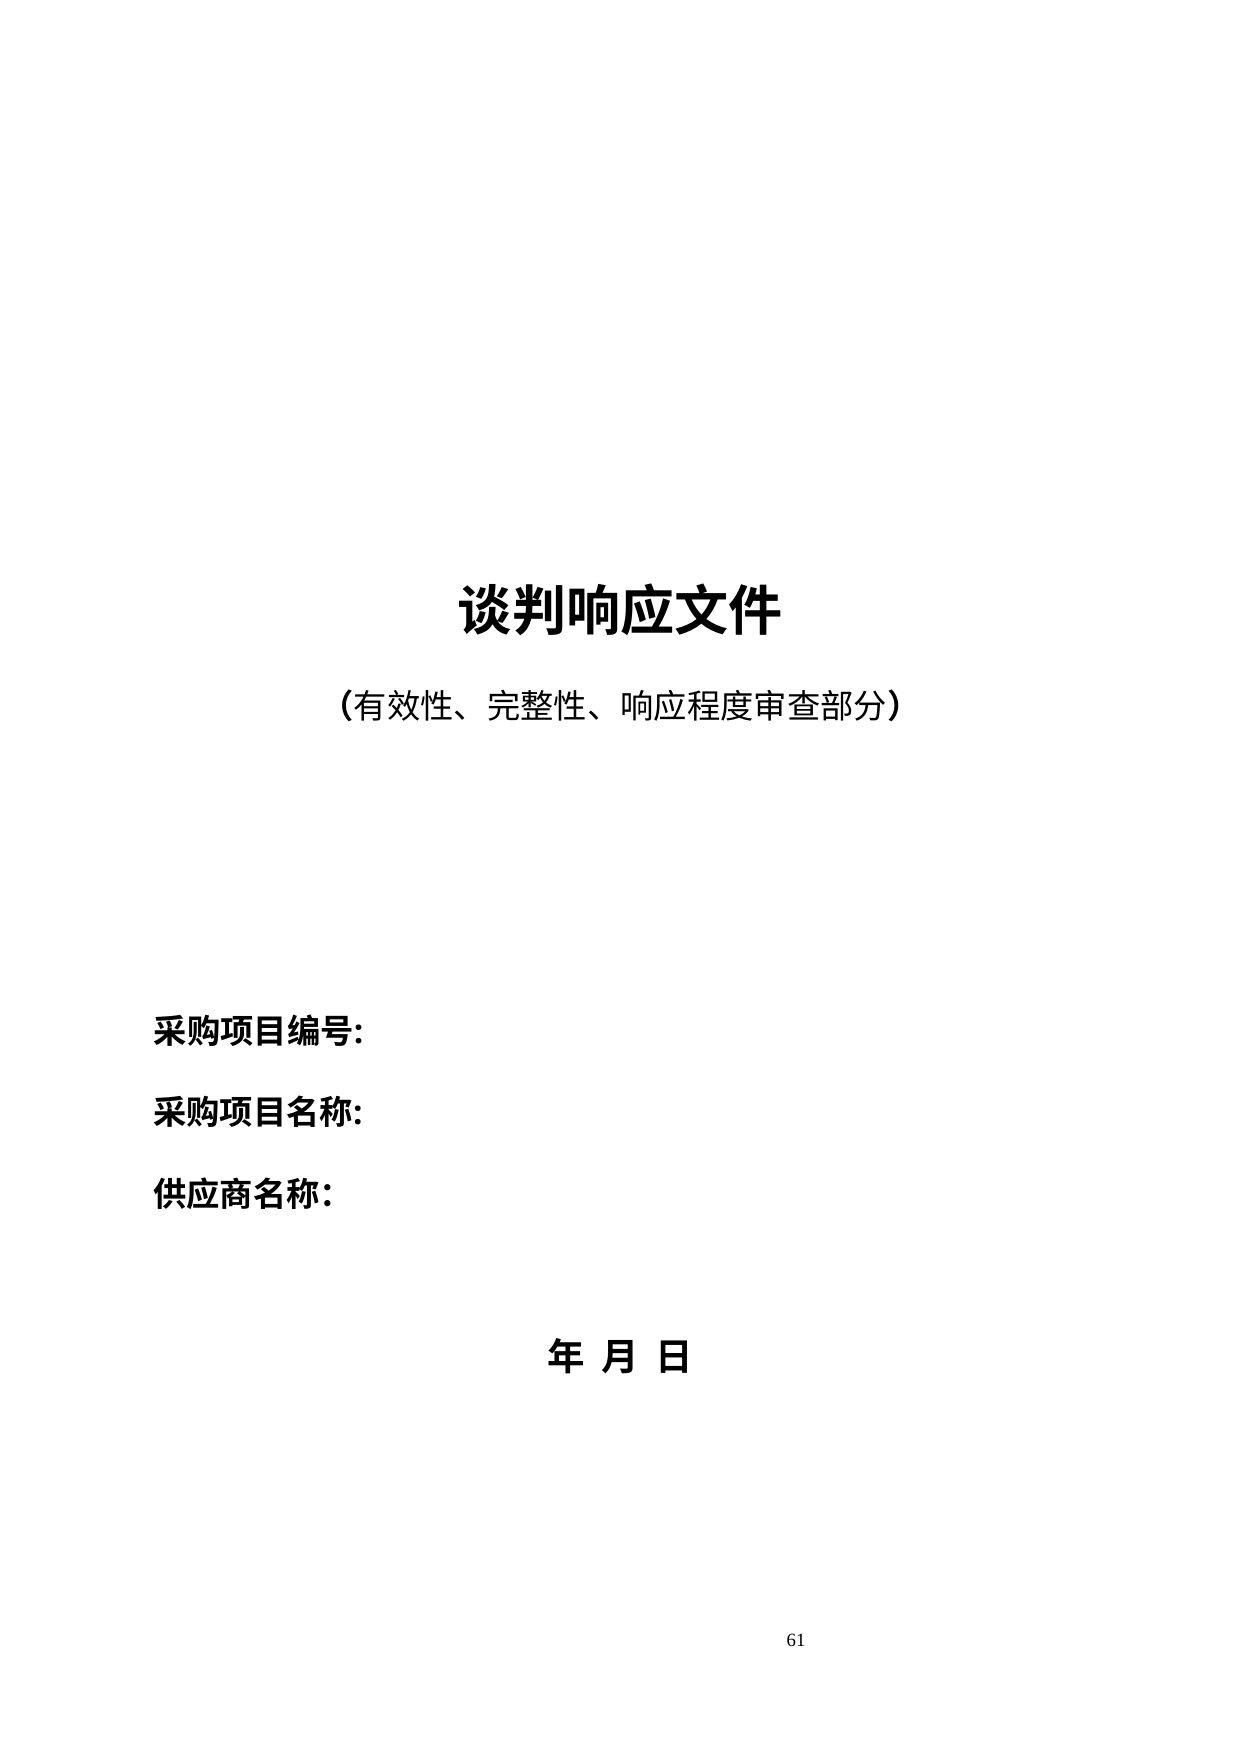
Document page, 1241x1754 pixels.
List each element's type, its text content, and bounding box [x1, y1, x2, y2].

text 谈判响应文件 [153, 558, 1087, 655]
text 采购项目名称: [153, 1078, 1087, 1143]
text （有效性、完整性、响应程度审查部分） [153, 672, 1087, 737]
text 供应商名称： [153, 1159, 1087, 1224]
text 年 月 日 [153, 1322, 1087, 1387]
text 采购项目编号: [153, 997, 1087, 1062]
